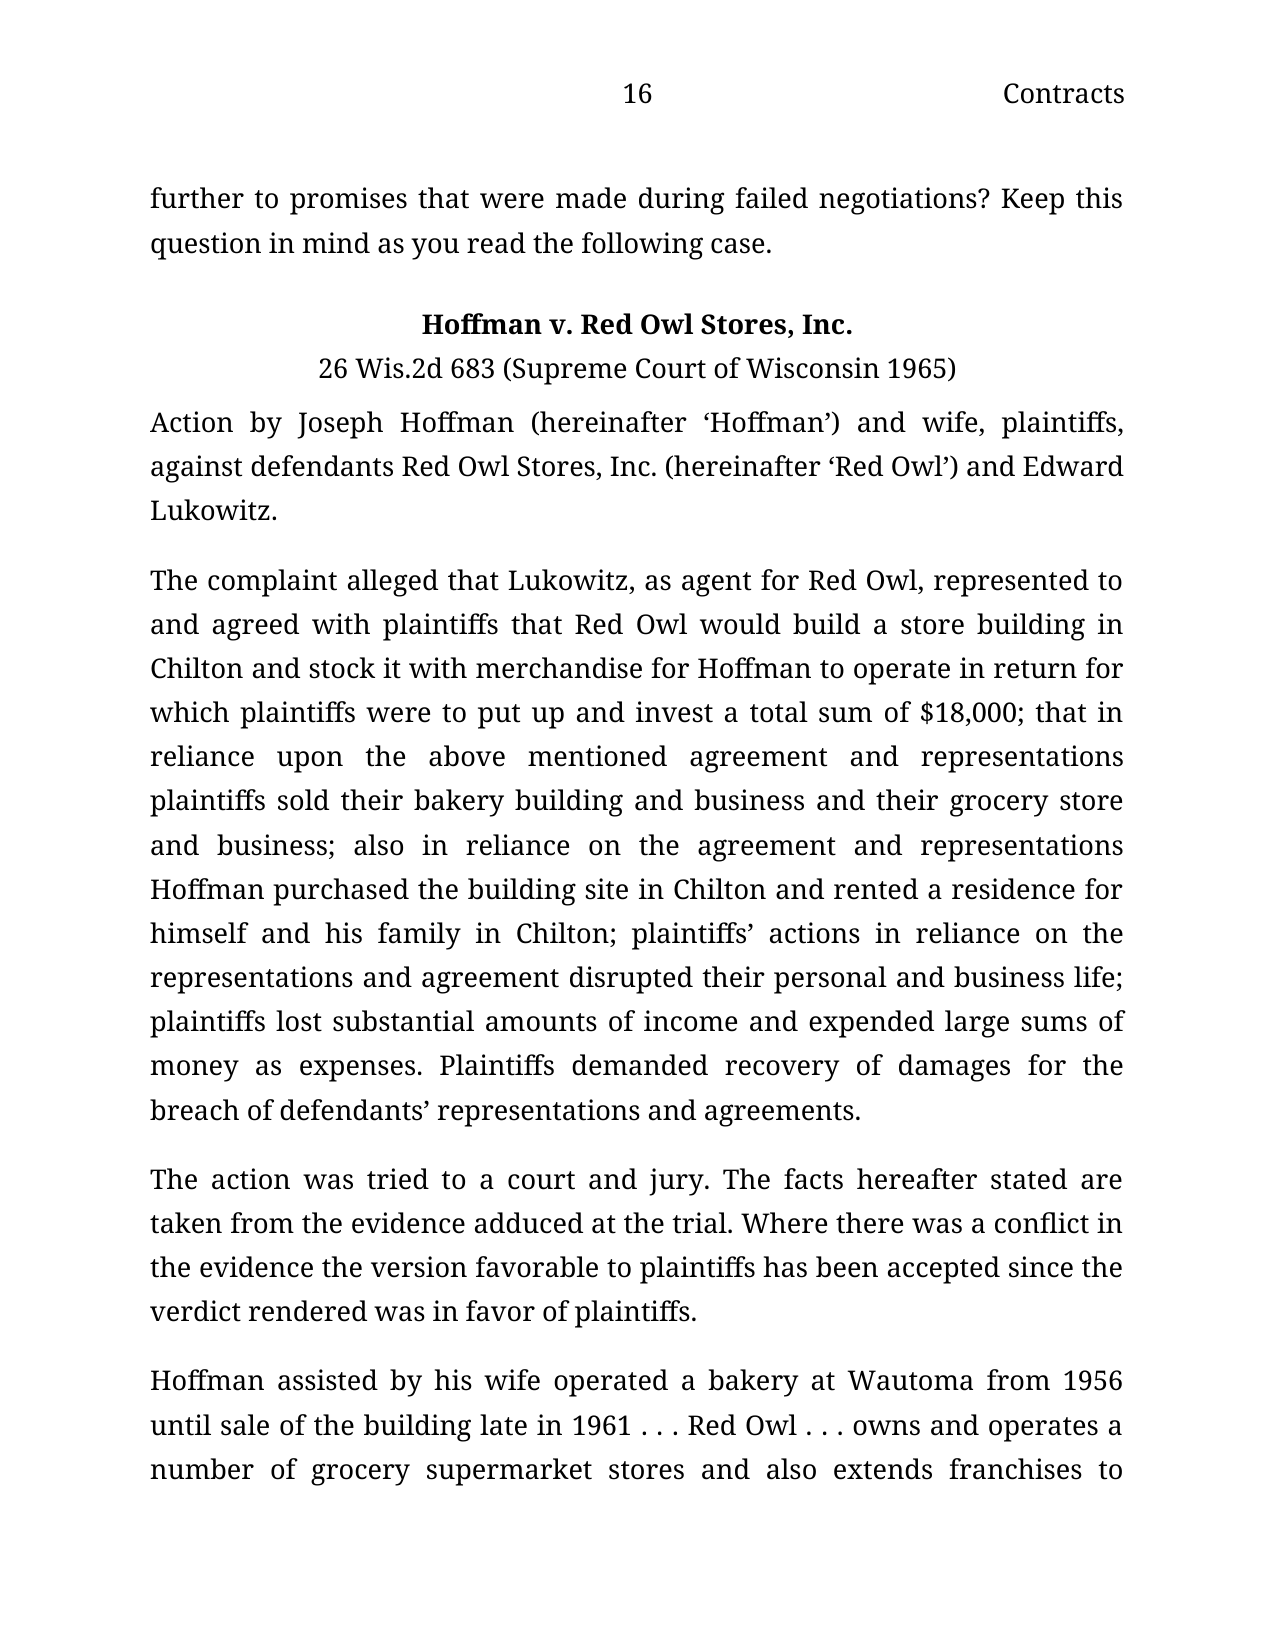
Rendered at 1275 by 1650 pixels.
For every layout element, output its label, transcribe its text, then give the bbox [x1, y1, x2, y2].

text 26 Wis.2d 683 (Supreme Court of Wisconsin 1965) [150, 350, 1125, 387]
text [150, 1362, 1125, 1487]
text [150, 180, 1125, 261]
text Action by Joseph Hoffman (hereinafter ‘Hoffman’) and wife, plaintiffs, against defendants Red Owl Stores, Inc. (hereinafter ‘Red Owl’) and Edward Lukowitz. [150, 403, 1125, 529]
text The complaint alleged that Lukowitz, as agent for Red Owl, represented to and agreed with plaintiffs that Red Owl would build a store building in Chilton and stock it with merchandise for Hoffman to operate in return for which plaintiffs were to put up and invest a total sum of $18,000; that in reliance upon the above mentioned agreement and representations plaintiffs sold their bakery building and business and their grocery store and business; also in reliance on the agreement and representations Hoffman purchased the building site in Chilton and rented a residence for himself and his family in Chilton; plaintiffs’ actions in reliance on the representations and agreement disrupted their personal and business life; plaintiffs lost substantial amounts of income and expended large sums of money as expenses. Plaintiffs demanded recovery of damages for the breach of defendants’ representations and agreements. [150, 561, 1125, 1128]
text Hoffman v. Red Owl Stores, Inc. [150, 306, 1125, 343]
text The action was tried to a court and jury. The facts hereafter stated are taken from the evidence adduced at the trial. Where there was a conflict in the evidence the version favorable to plaintiffs has been accepted since the verdict rendered was in favor of plaintiffs. [150, 1160, 1125, 1329]
